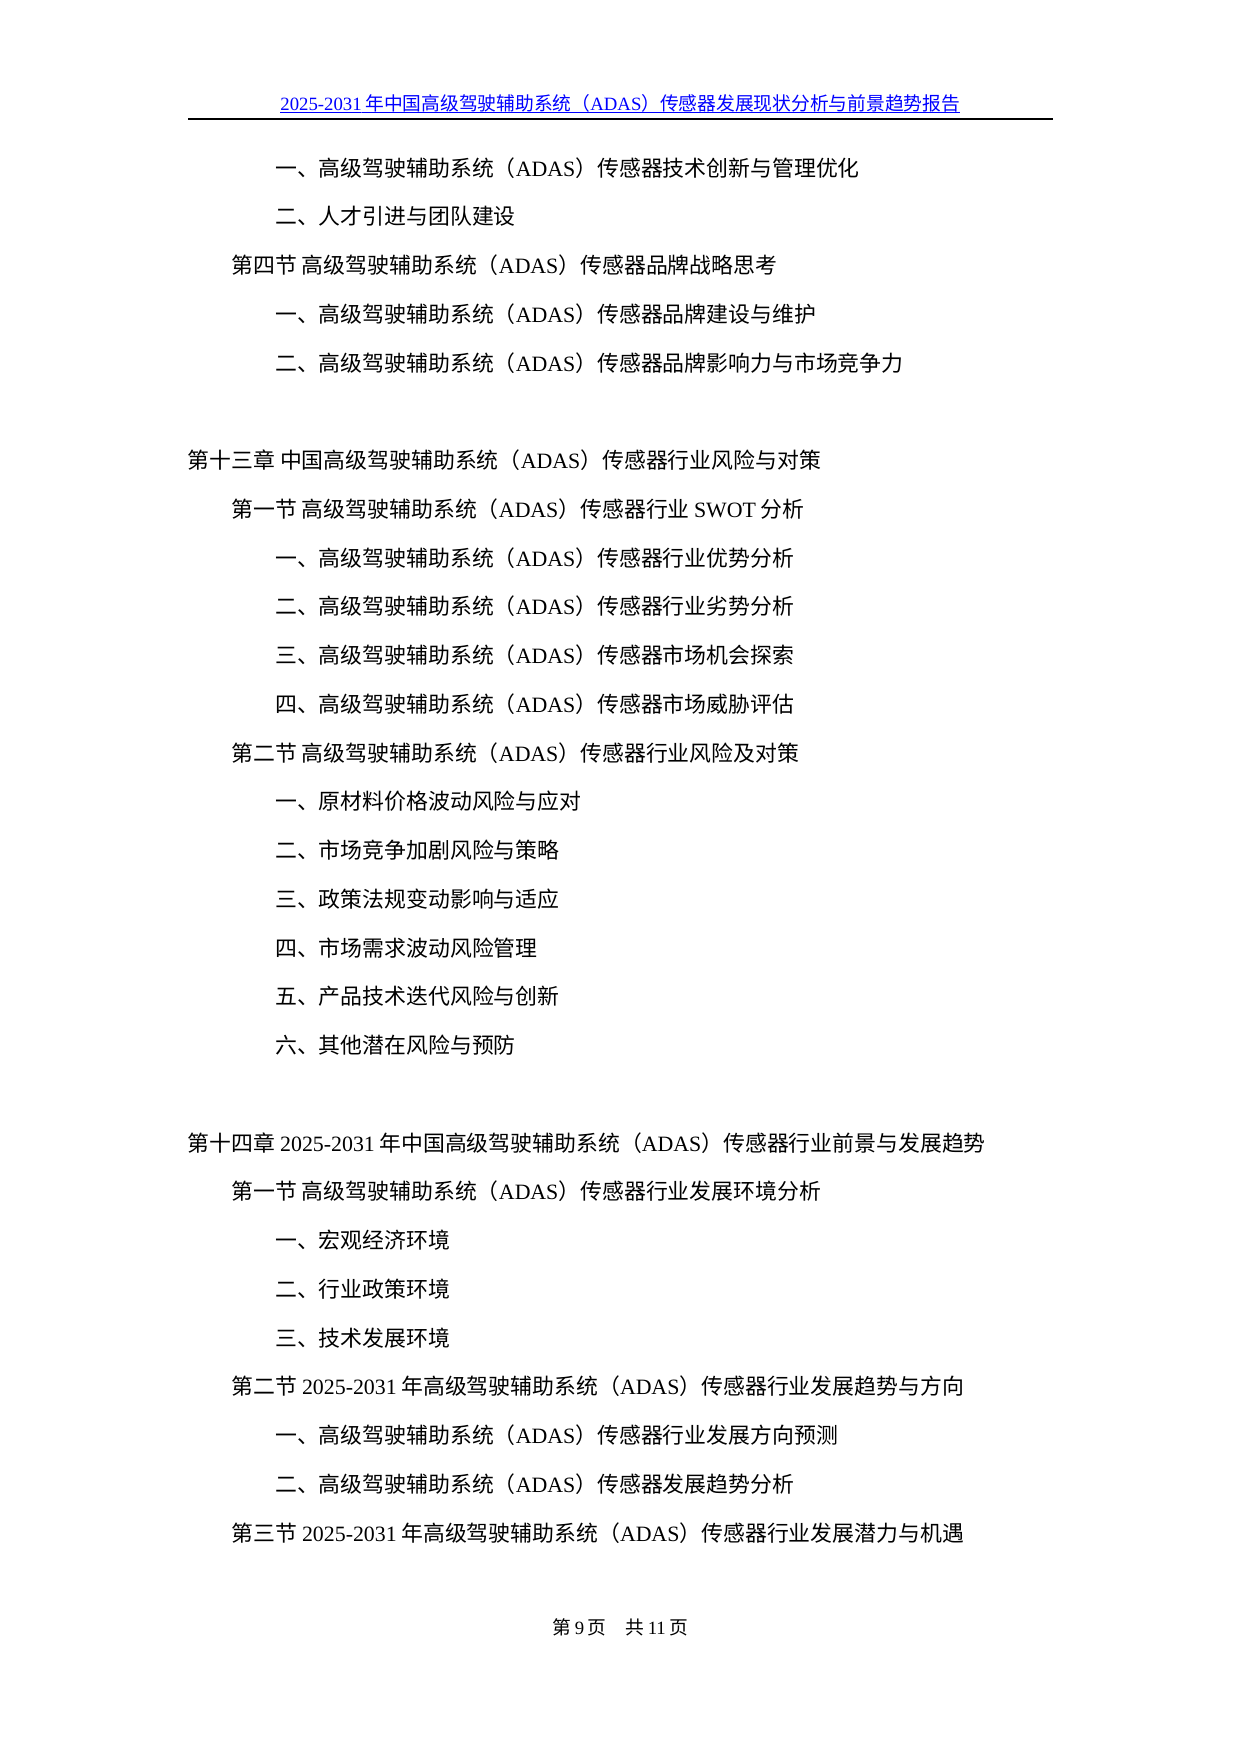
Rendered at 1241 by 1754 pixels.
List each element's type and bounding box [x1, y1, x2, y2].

text [187, 150, 1053, 1548]
